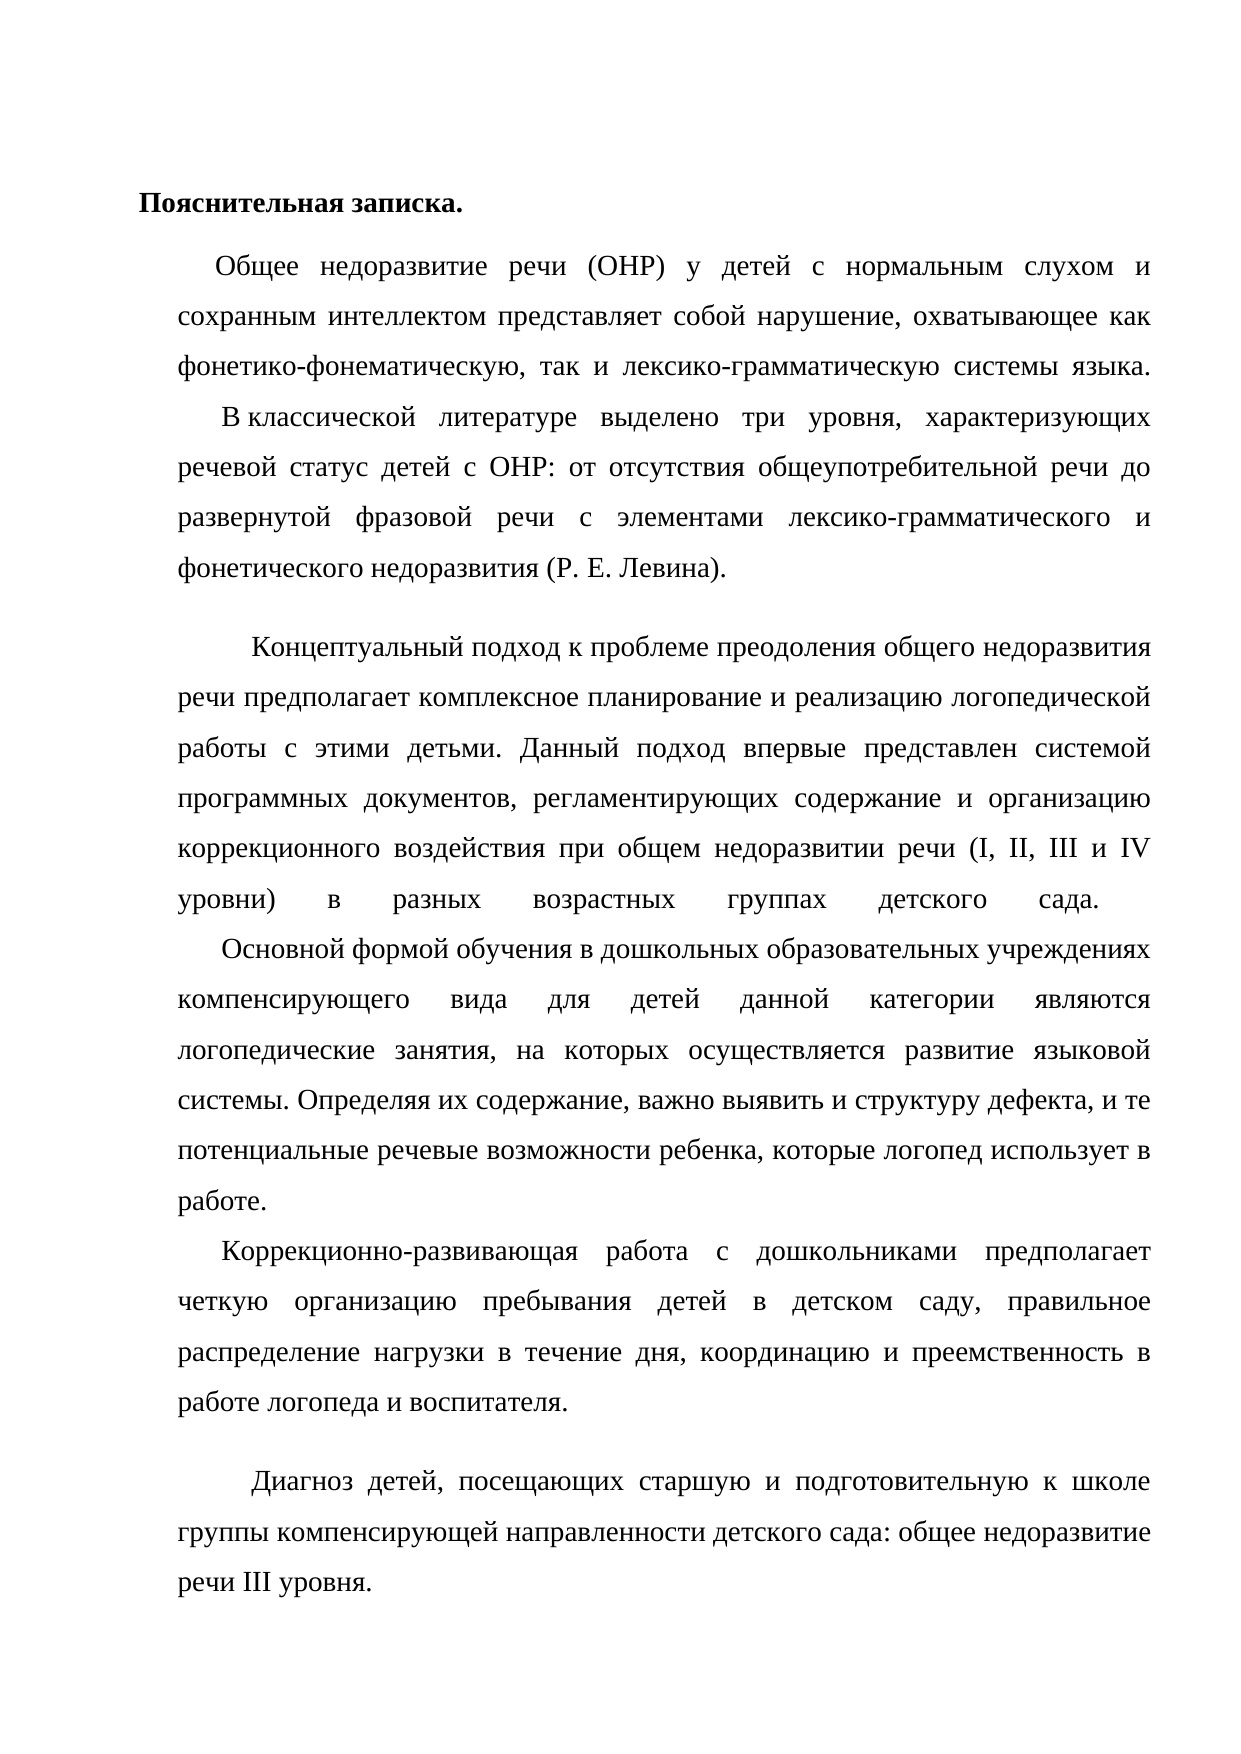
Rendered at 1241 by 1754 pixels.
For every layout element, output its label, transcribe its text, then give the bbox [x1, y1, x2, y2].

text Концептуальный подход к проблеме преодоления общего недоразвития речи предполагает комплексное планирование и реализацию логопедической работы с этими детьми. Данный подход впервые представлен системой программных документов, регламентирующих содержание и организацию коррекционного воздействия при общем недоразвитии речи (I, II, III и IV уровни) в разных возрастных группах детского сада. Основной формой обучения в дошкольных образовательных учреждениях компенсирующего вида для детей данной категории являются логопедические занятия, на которых осуществляется развитие языковой системы. Определяя их содержание, важно выявить и структуру дефекта, и те потенциальные речевые возможности ребенка, которые логопед использует в работе. Коррекционно-развивающая работа с дошкольниками предполагает четкую организацию пребывания детей в детском саду, правильное распределение нагрузки в течение дня, координацию и преемственность в работе логопеда и воспитателя. [177, 629, 1152, 1417]
text Диагноз детей, посещающих старшую и подготовительную к школе группы компенсирующей направленности детского сада: общее недоразвитие речи III уровня. [177, 1463, 1152, 1598]
text Общее недоразвитие речи (ОНР) у детей с нормальным слухом и сохранным интеллектом представляет собой нарушение, охватывающее как фонетико-фонематическую, так и лексико-грамматическую системы языка. В классической литературе выделено три уровня, характеризующих речевой статус детей с ОНР: от отсутствия общеупотребительной речи до развернутой фразовой речи с элементами лексико-грамматического и фонетического недоразвития (Р. Е. Левина). [177, 248, 1152, 583]
text Пояснительная записка. [65, 185, 1152, 219]
